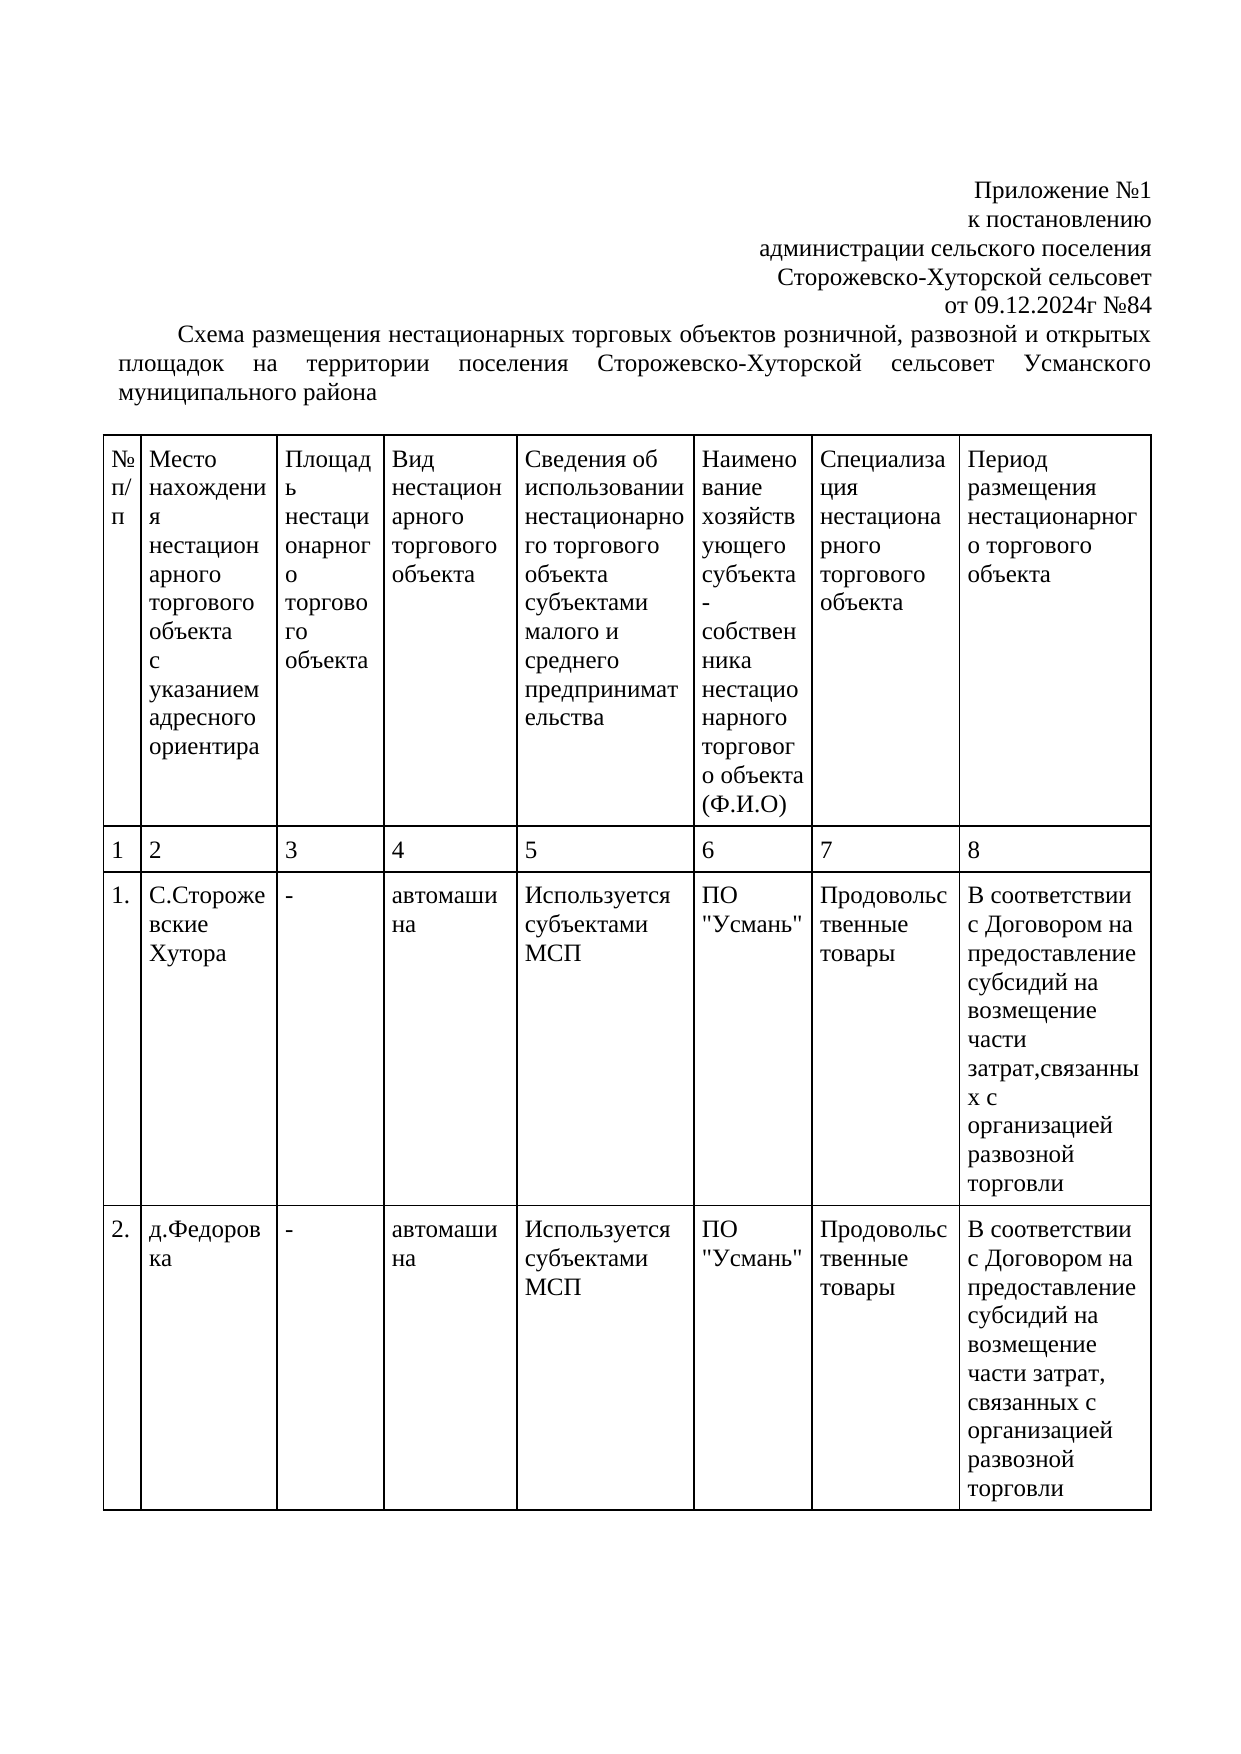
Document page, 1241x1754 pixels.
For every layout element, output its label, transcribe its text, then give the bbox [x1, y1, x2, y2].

table_cell 7 [813, 827, 959, 871]
table_header Наименование хозяйствующего субъекта- собственника нестационарного торгового объекта (Ф.И.О) [695, 436, 811, 825]
table_cell ПО "Усмань" [695, 873, 811, 1205]
table_header Место нахождения нестационарного торгового объекта с указанием адресного ориентира [142, 436, 276, 825]
text от 09.12.2024г №84 [118, 291, 1152, 319]
table_cell 2 [142, 827, 276, 871]
table_cell 3 [278, 827, 383, 871]
text администрации сельского поселения [118, 233, 1152, 262]
table_cell 8 [960, 827, 1150, 871]
table_cell 4 [385, 827, 516, 871]
text Сторожевско-Хуторской сельсовет [118, 262, 1152, 291]
table_cell С.Сторожевские Хутора [142, 873, 276, 1205]
table_cell автомашина [385, 1206, 516, 1509]
table_cell 1 [104, 827, 140, 871]
table_header Площадь нестационарного торгового объекта [278, 436, 383, 825]
table_header Вид нестационарного торгового объекта [385, 436, 516, 825]
table_cell В соответствии с Договором на предоставление субсидий на возмещение части затрат,связанных с организацией развозной торговли [960, 873, 1150, 1205]
table_cell 2. [104, 1206, 140, 1509]
table_cell Продовольственные товары [813, 1206, 959, 1509]
table_header Специализа ция нестационарного торгового объекта [813, 436, 959, 825]
table_cell - [278, 873, 383, 1205]
table_cell 5 [518, 827, 693, 871]
table_cell 6 [695, 827, 811, 871]
table_header № п/п [104, 436, 140, 825]
table_cell В соответствии с Договором на предоставление субсидий на возмещение части затрат, связанных с организацией развозной торговли [960, 1206, 1150, 1509]
table_cell ПО "Усмань" [695, 1206, 811, 1509]
table_cell Продовольственные товары [813, 873, 959, 1205]
table_cell - [278, 1206, 383, 1509]
text Схема размещения нестационарных торговых объектов розничной, развозной и открытых площадок на территории поселения Сторожевско-Хуторской сельсовет Усманского муниципального района [118, 319, 1152, 406]
table_cell д.Федоровка [142, 1206, 276, 1509]
text Приложение №1 [118, 176, 1152, 204]
table_cell 1. [104, 873, 140, 1205]
table_cell Используется субъектами МСП [518, 873, 693, 1205]
text к постановлению [118, 204, 1152, 233]
table_cell Используется субъектами МСП [518, 1206, 693, 1509]
table_header Сведения об использовании нестационарного торгового объекта субъектами малого и среднего предпринимательства [518, 436, 693, 825]
table_header Период размещения нестационарного торгового объекта [960, 436, 1150, 825]
table_cell автомашина [385, 873, 516, 1205]
